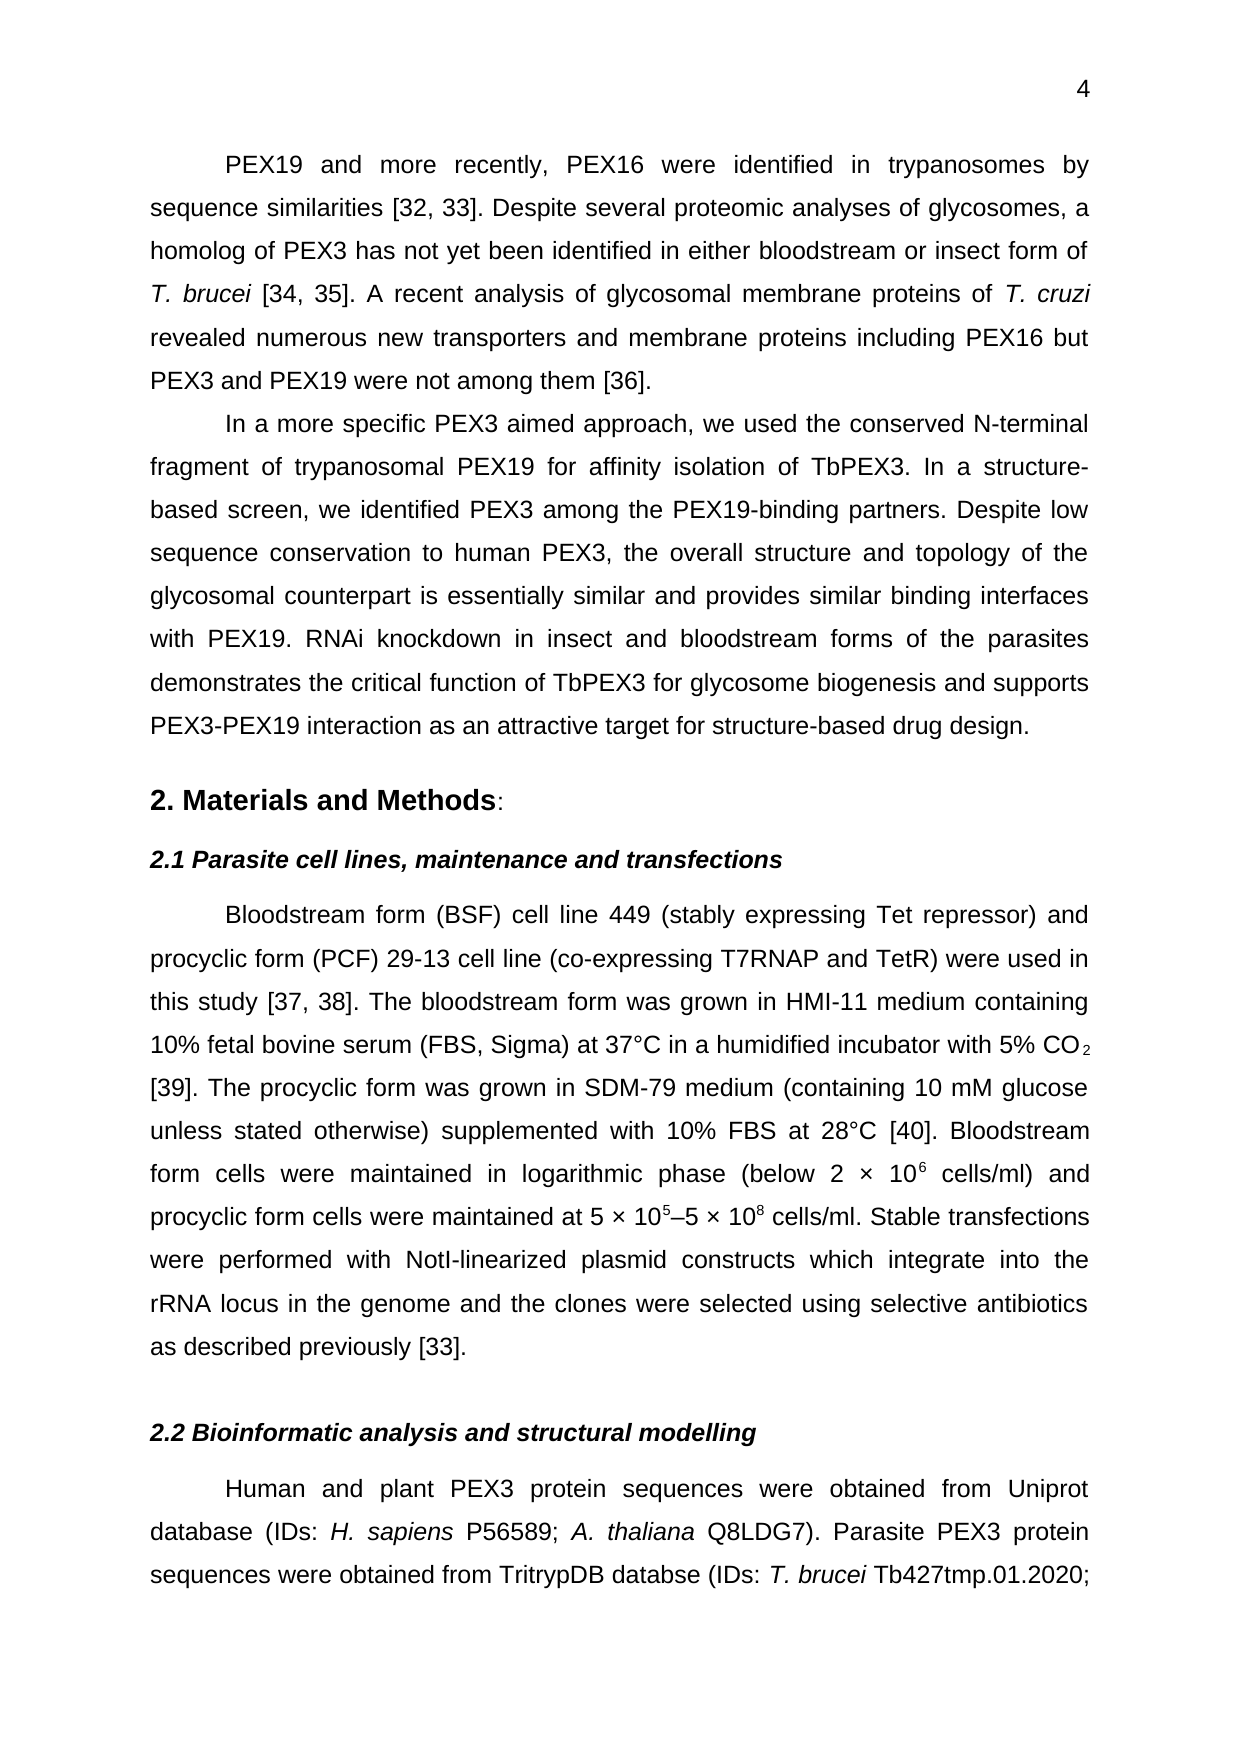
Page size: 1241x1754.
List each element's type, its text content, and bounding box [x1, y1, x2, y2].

text 2. Materials and Methods: [150, 782, 1090, 816]
text In a more specific PEX3 aimed approach, we used the conserved N-terminal fragment of trypanosomal PEX19 for affinity isolation of TbPEX3. In a structure-based screen, we identified PEX3 among the PEX19-binding partners. Despite low sequence conservation to human PEX3, the overall structure and topology of the glycosomal counterpart is essentially similar and provides similar binding interfaces with PEX19. RNAi knockdown in insect and bloodstream forms of the parasites demonstrates the critical function of TbPEX3 for glycosome biogenesis and supports PEX3-PEX19 interaction as an attractive target for structure-based drug design. [150, 409, 1090, 739]
text Bloodstream form (BSF) cell line 449 (stably expressing Tet repressor) and procyclic form (PCF) 29-13 cell line (co-expressing T7RNAP and TetR) were used in this study [37, 38]. The bloodstream form was grown in HMI-11 medium containing 10% fetal bovine serum (FBS, Sigma) at 37°C in a humidified incubator with 5% CO2 [39]. The procyclic form was grown in SDM-79 medium (containing 10 mM glucose unless stated otherwise) supplemented with 10% FBS at 28°C [40]. Bloodstream form cells were maintained in logarithmic phase (below 2 × 106 cells/ml) and procyclic form cells were maintained at 5 × 105–5 × 108 cells/ml. Stable transfections were performed with NotI-linearized plasmid constructs which integrate into the rRNA locus in the genome and the clones were selected using selective antibiotics as described previously [33]. [150, 900, 1090, 1360]
text 2.1 Parasite cell lines, maintenance and transfections [150, 845, 1090, 873]
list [150, 1473, 1090, 1588]
text 2.2 Bioinformatic analysis and structural modelling [150, 1418, 1090, 1447]
text PEX19 and more recently, PEX16 were identified in trypanosomes by sequence similarities [32, 33]. Despite several proteomic analyses of glycosomes, a homolog of PEX3 has not yet been identified in either bloodstream or insect form of T. brucei [34, 35]. A recent analysis of glycosomal membrane proteins of T. cruzi revealed numerous new transporters and membrane proteins including PEX16 but PEX3 and PEX19 were not among them [36]. [150, 150, 1090, 394]
